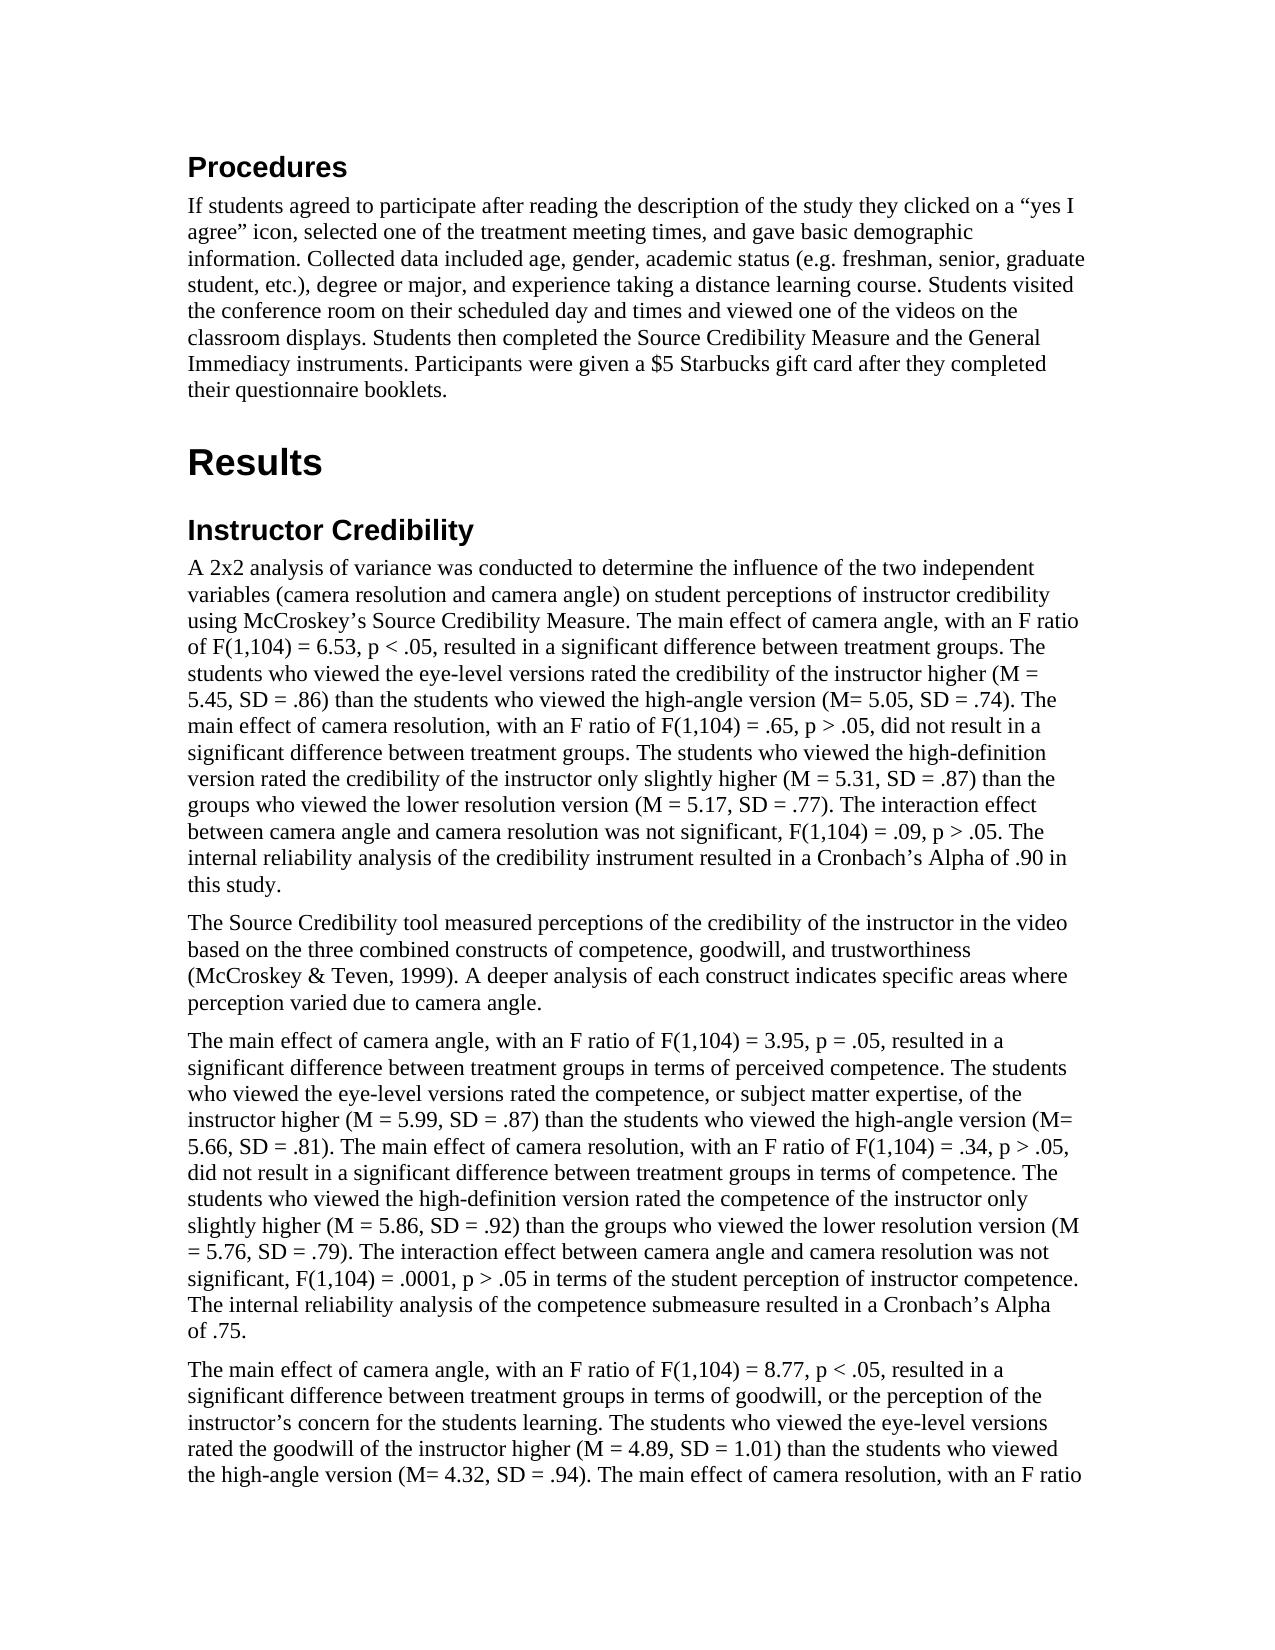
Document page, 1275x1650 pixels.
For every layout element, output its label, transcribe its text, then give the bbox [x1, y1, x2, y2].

text The Source Credibility tool measured perceptions of the credibility of the instructor in the video based on the three combined constructs of competence, goodwill, and trustworthiness (McCroskey & Teven, 1999). A deeper analysis of each construct indicates specific areas where perception varied due to camera angle. [187, 909, 1087, 1015]
subtitle Results [187, 440, 1087, 483]
subtitle Procedures [187, 150, 1087, 183]
text The main effect of camera angle, with an F ratio of F(1,104) = 3.95, p = .05, resulted in a significant difference between treatment groups in terms of perceived competence. The students who viewed the eye-level versions rated the competence, or subject matter expertise, of the instructor higher (M = 5.99, SD = .87) than the students who viewed the high-angle version (M= 5.66, SD = .81). The main effect of camera resolution, with an F ratio of F(1,104) = .34, p > .05, did not result in a significant difference between treatment groups in terms of competence. The students who viewed the high-definition version rated the competence of the instructor only slightly higher (M = 5.86, SD = .92) than the groups who viewed the lower resolution version (M = 5.76, SD = .79). The interaction effect between camera angle and camera resolution was not significant, F(1,104) = .0001, p > .05 in terms of the student perception of instructor competence. The internal reliability analysis of the competence submeasure resulted in a Cronbach’s Alpha of .75. [187, 1027, 1087, 1344]
subtitle Instructor Credibility [187, 512, 1087, 546]
text If students agreed to participate after reading the description of the study they clicked on a “yes I agree” icon, selected one of the treatment meeting times, and gave basic demographic information. Collected data included age, gender, academic status (e.g. freshman, senior, graduate student, etc.), degree or major, and experience taking a distance learning course. Students visited the conference room on their scheduled day and times and viewed one of the videos on the classroom displays. Students then completed the Source Credibility Measure and the General Immediacy instruments. Participants were given a $5 Starbucks gift card after they completed their questionnaire booklets. [187, 192, 1087, 403]
text A 2x2 analysis of variance was conducted to determine the influence of the two independent variables (camera resolution and camera angle) on student perceptions of instructor credibility using McCroskey’s Source Credibility Measure. The main effect of camera angle, with an F ratio of F(1,104) = 6.53, p < .05, resulted in a significant difference between treatment groups. The students who viewed the eye-level versions rated the credibility of the instructor higher (M = 5.45, SD = .86) than the students who viewed the high-angle version (M= 5.05, SD = .74). The main effect of camera resolution, with an F ratio of F(1,104) = .65, p > .05, did not result in a significant difference between treatment groups. The students who viewed the high-definition version rated the credibility of the instructor only slightly higher (M = 5.31, SD = .87) than the groups who viewed the lower resolution version (M = 5.17, SD = .77). The interaction effect between camera angle and camera resolution was not significant, F(1,104) = .09, p > .05. The internal reliability analysis of the credibility instrument resulted in a Cronbach’s Alpha of .90 in this study. [187, 554, 1087, 897]
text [187, 1356, 1087, 1488]
